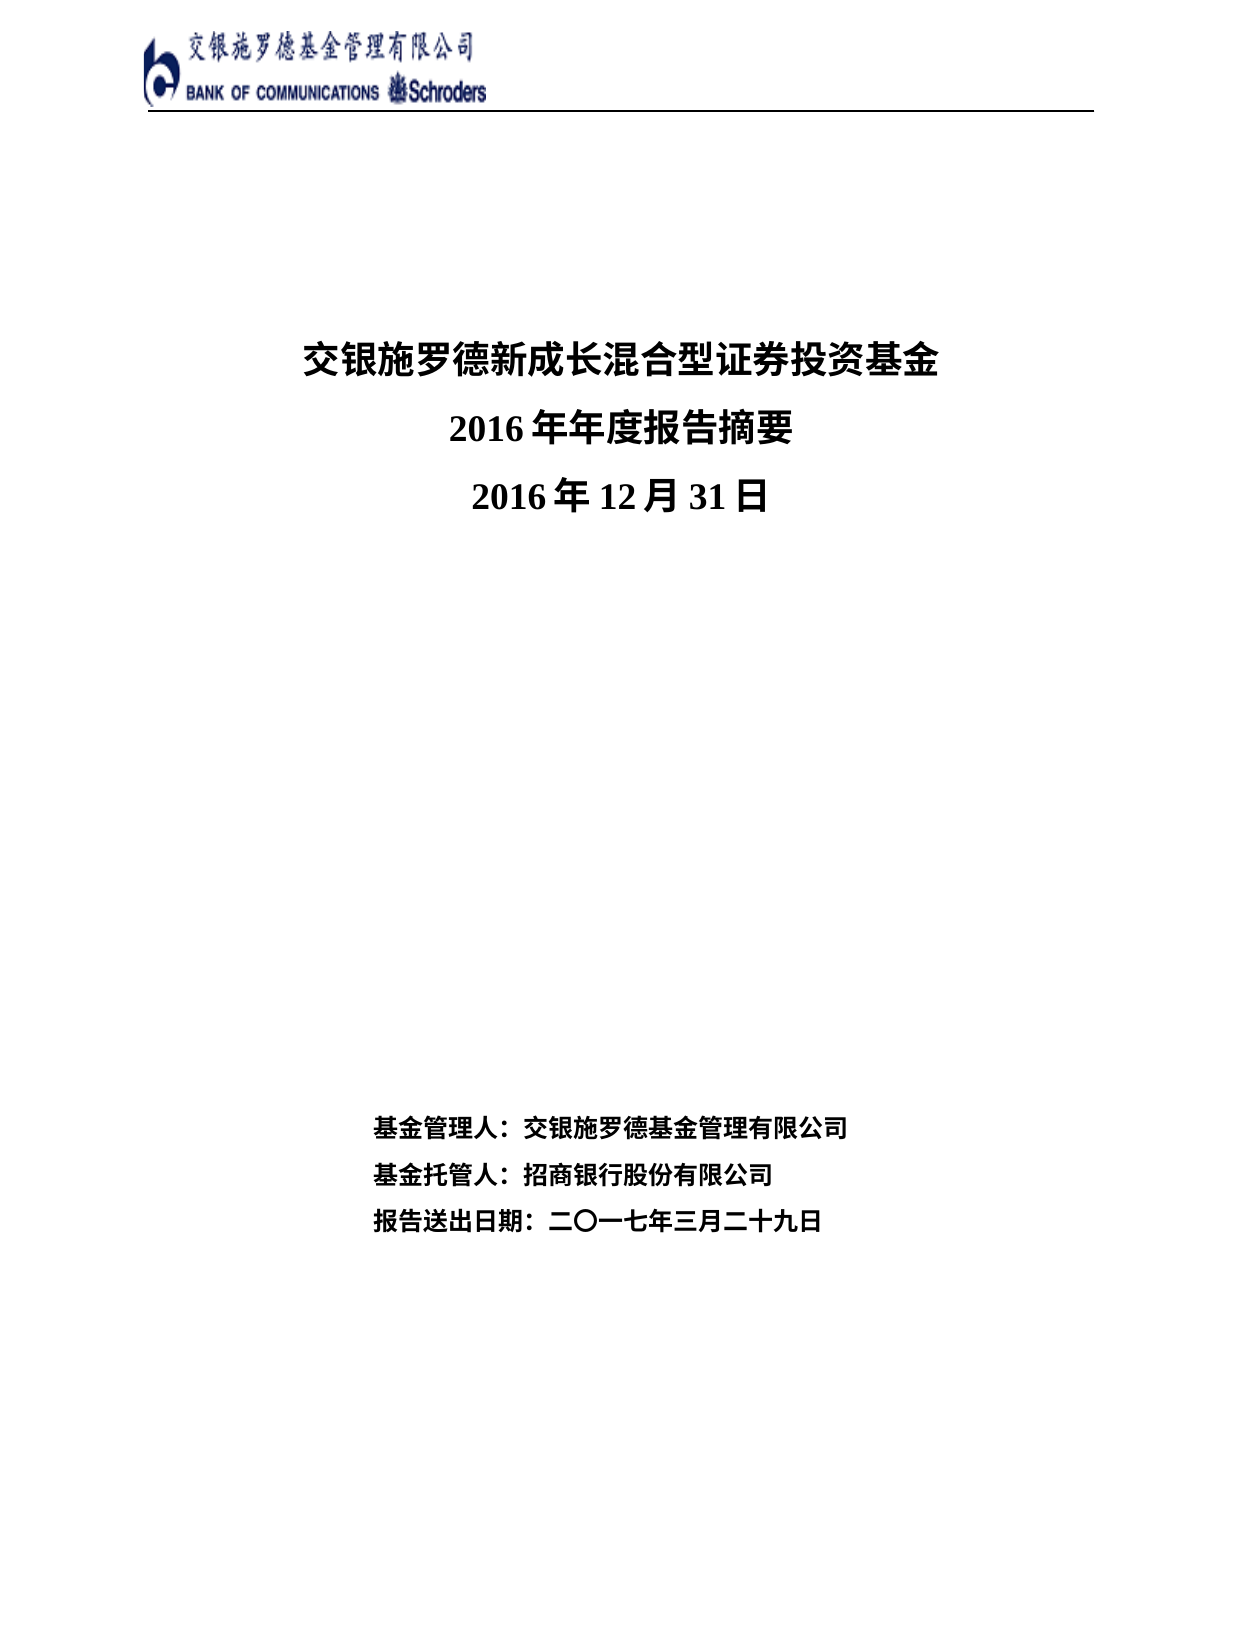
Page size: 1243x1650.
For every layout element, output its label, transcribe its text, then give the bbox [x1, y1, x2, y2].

text 基金托管人：招商银行股份有限公司 [148, 1155, 1094, 1192]
picture [143, 31, 486, 107]
text 交银施罗德新成长混合型证券投资基金 [148, 329, 1094, 384]
text 基金管理人：交银施罗德基金管理有限公司 [148, 1109, 1094, 1145]
text 2016年12月31日 [148, 466, 1094, 520]
text 报告送出日期：二〇一七年三月二十九日 [148, 1202, 1094, 1238]
text 2016年年度报告摘要 [148, 398, 1094, 452]
